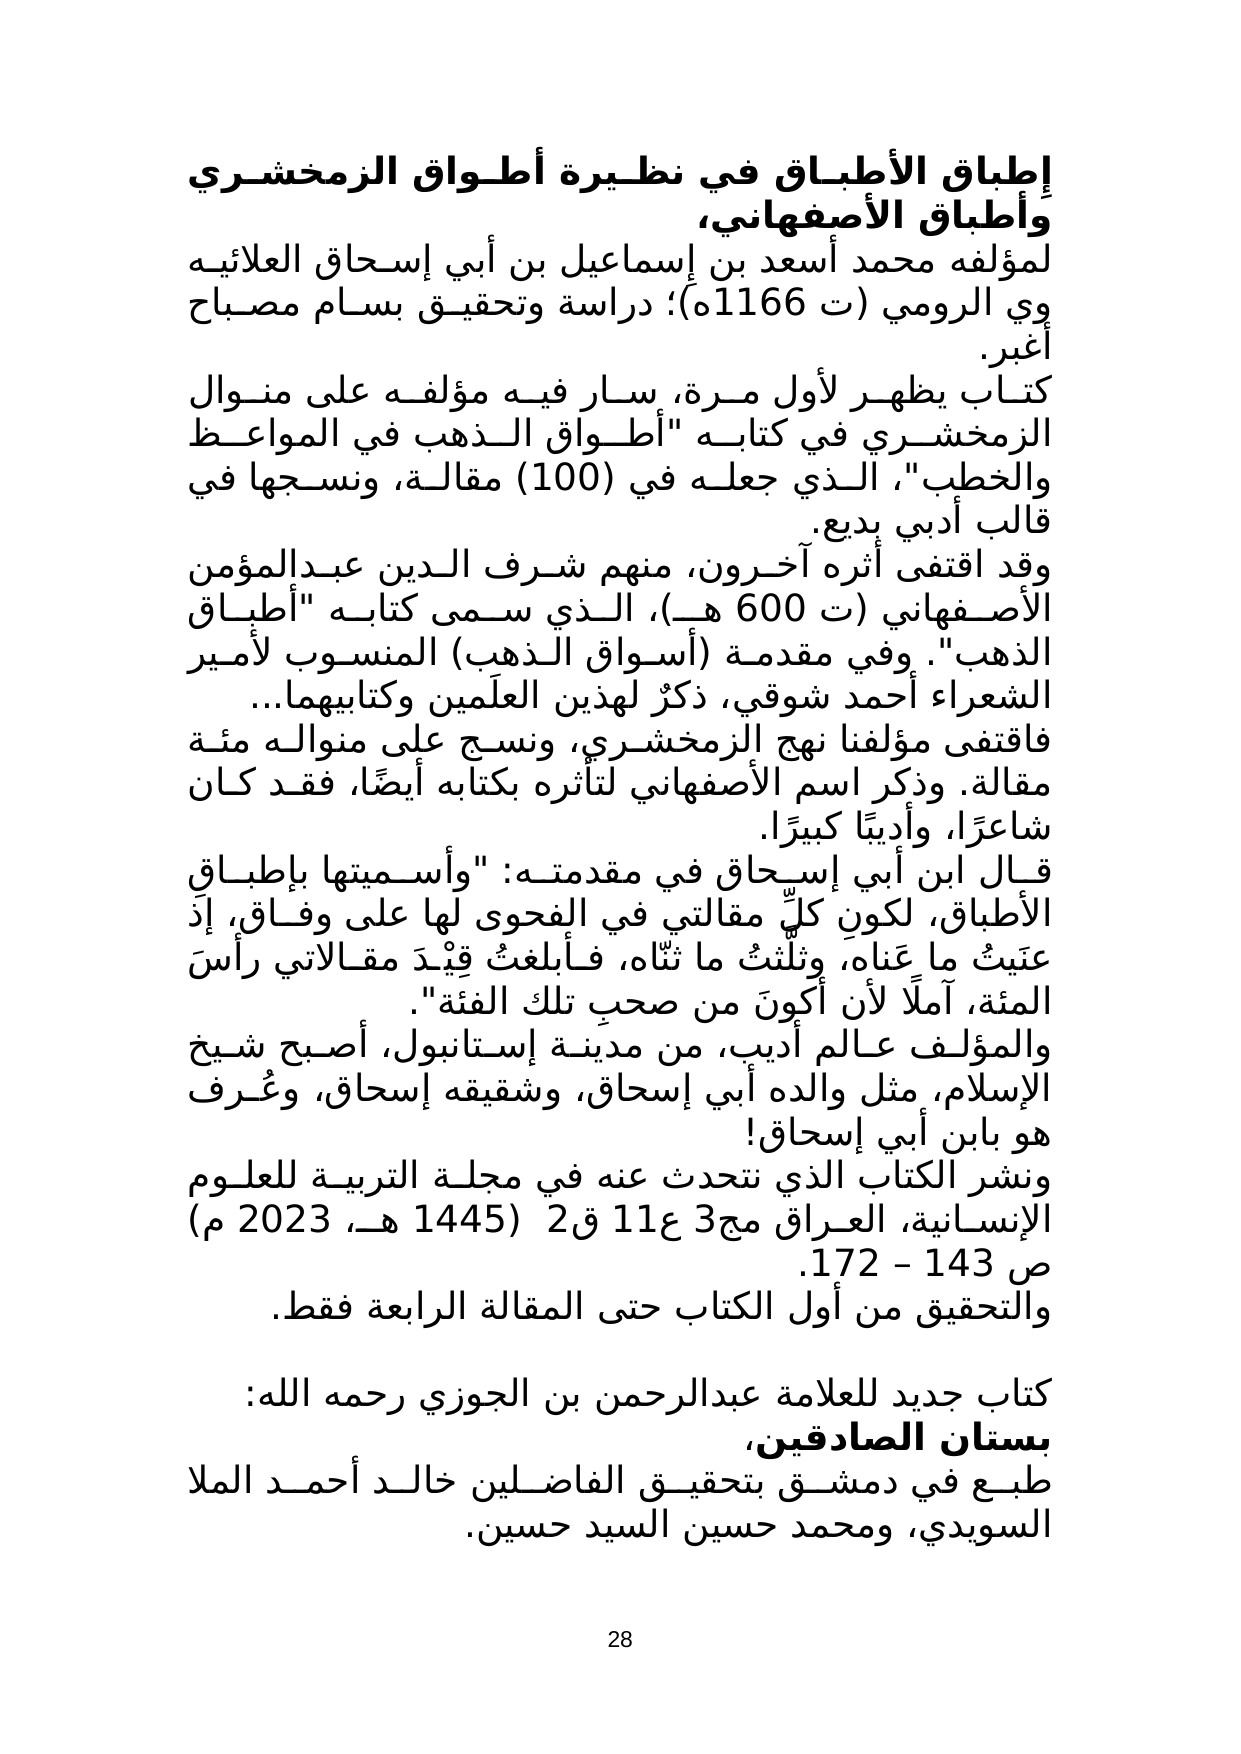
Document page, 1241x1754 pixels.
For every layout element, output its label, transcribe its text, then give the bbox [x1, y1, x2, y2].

text وقد اقتفى أثره آخرون، منهم شرف الدين عبدالمؤمن الأصفهاني (ت 600 هـ)، الذي سمى كتابه "أطباق الذهب". وفي مقدمة (أسواق الذهب) المنسوب لأمير الشعراء أحمد شوقي، ذكرٌ لهذين العلَمين وكتابيهما... [187, 543, 1053, 717]
text فاقتفى مؤلفنا نهج الزمخشري، ونسج على منواله مئة مقالة. وذكر اسم الأصفهاني لتأثره بكتابه أيضًا، فقد كان شاعرًا، وأديبًا كبيرًا. [187, 717, 1053, 848]
text طبع في دمشق بتحقيق الفاضلين خالد أحمد الملا السويدي، ومحمد حسين السيد حسين. [187, 1459, 1053, 1546]
text كتاب يظهر لأول مرة، سار فيه مؤلفه على منوال الزمخشري في كتابه "أطواق الذهب في المواعظ والخطب"، الذي جعله في (100) مقالة، ونسجها في قالب أدبي بديع. [187, 368, 1053, 543]
text والتحقيق من أول الكتاب حتى المقالة الرابعة فقط. [187, 1285, 1053, 1328]
text لمؤلفه محمد أسعد بن إِسماعيل بن أبي إسحاق العلائيه وي الرومي (ت 1166ه)؛ دراسة وتحقيق بسام مصباح أغبر. [187, 237, 1053, 368]
text ونشر الكتاب الذي نتحدث عنه في مجلة التربية للعلوم الإنسانية، العراق مج3 ع11 ق2 (1445 هـ، 2023 م) ص 143 – 172. [187, 1154, 1053, 1285]
text كتاب جديد للعلامة عبدالرحمن بن الجوزي رحمه الله: [187, 1372, 1053, 1415]
text إِطباق الأطباق في نظيرة أطواق الزمخشري وأطباق الأصفهاني، [187, 150, 1053, 237]
text والمؤلف عالم أديب، من مدينة إستانبول، أصبح شيخ الإسلام، مثل والده أبي إسحاق، وشقيقه إسحاق، وعُرف هو بابن أبي إسحاق! [187, 1023, 1053, 1154]
text بستان الصادقين، [187, 1415, 1053, 1459]
text قال ابن أبي إسحاق في مقدمته: "وأسميتها بإطباقِ الأطباق، لكونِ كلِّ مقالتي في الفحوى لها على وفاق، إذ عنَيتُ ما عَناه، وثلَّثتُ ما ثنّاه، فأبلغتُ قِيْدَ مقالاتي رأسَ المئة، آملًا لأن أكونَ من صحبِ تلك الفئة". [187, 848, 1053, 1023]
